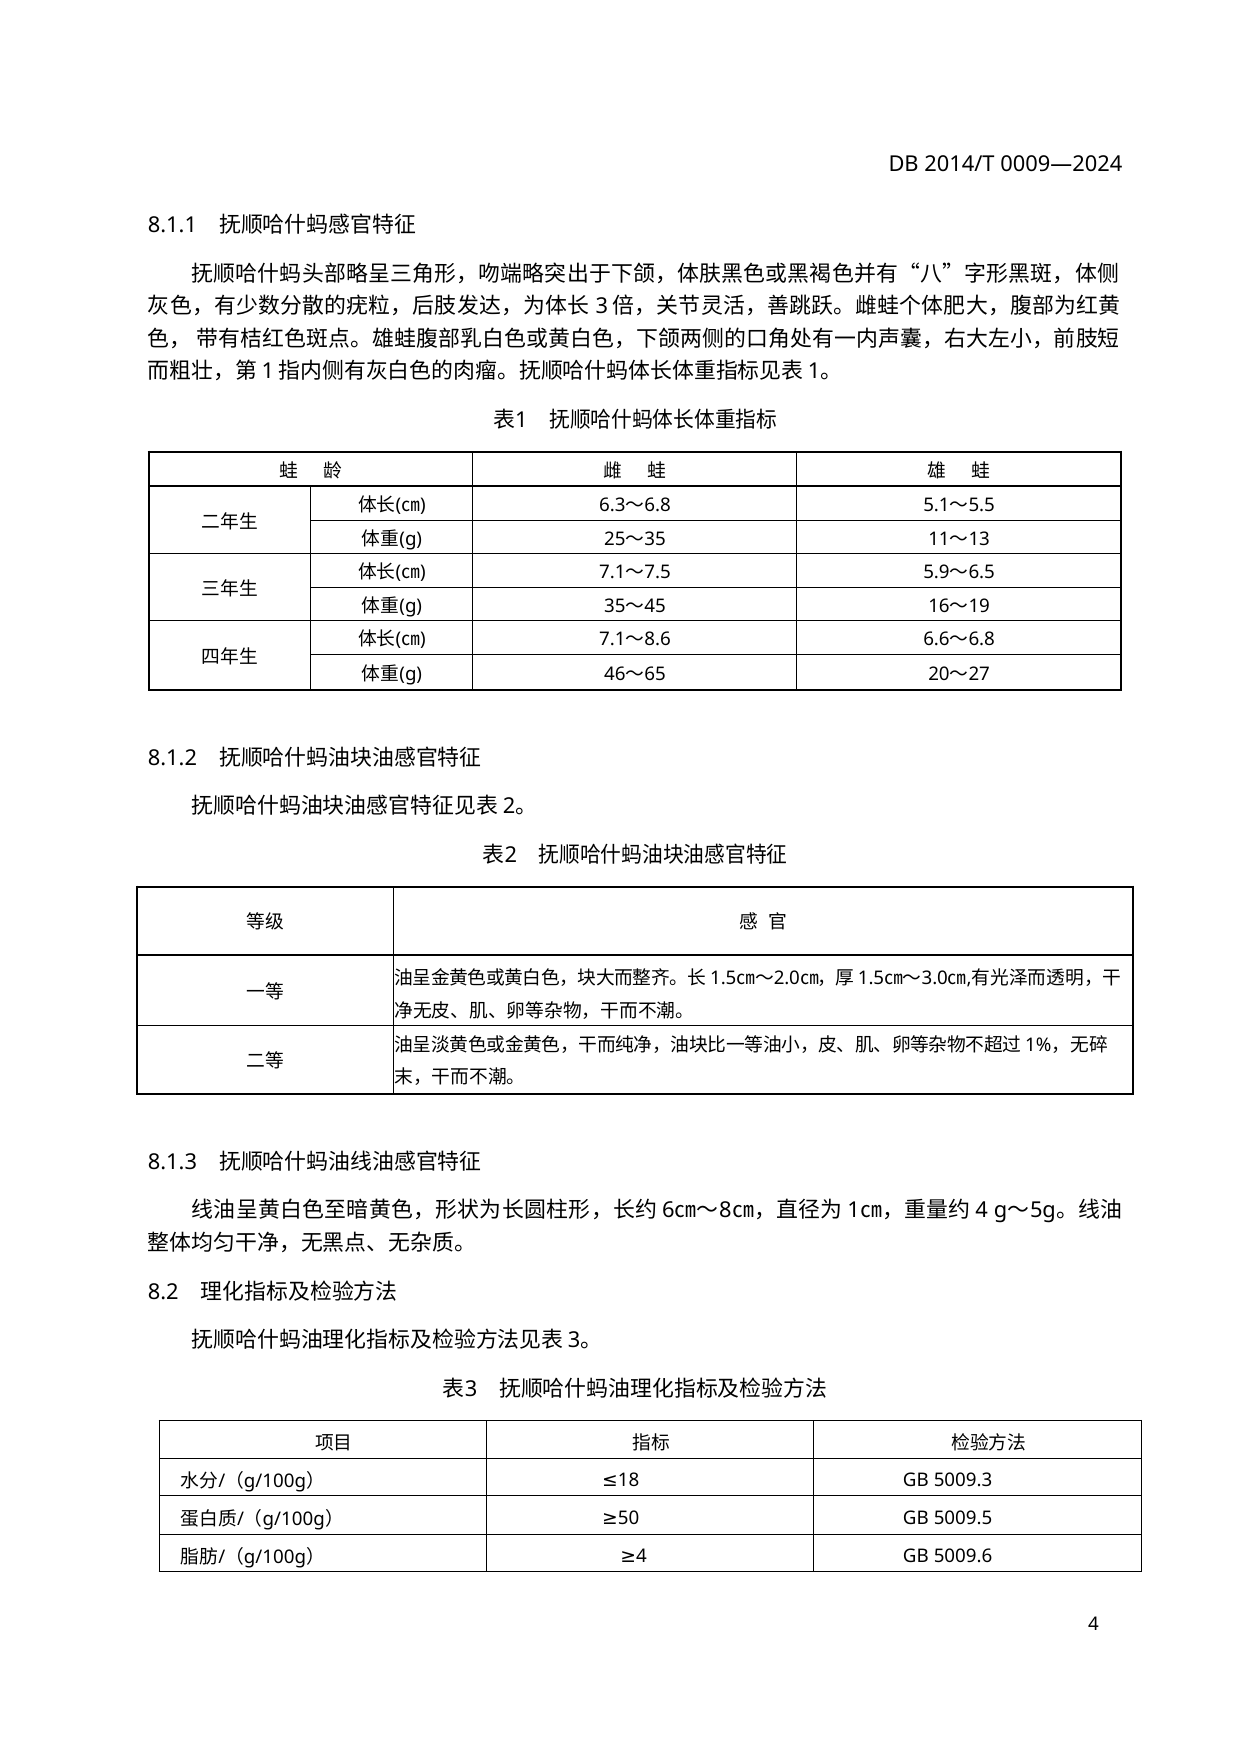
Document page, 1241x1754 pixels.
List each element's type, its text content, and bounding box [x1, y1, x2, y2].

table_cell 体重(g) [311, 655, 472, 688]
table_cell 脂肪/（g/100g） [160, 1535, 486, 1571]
table_header 感 官 [394, 888, 1132, 954]
table_cell 一等 [138, 956, 393, 1025]
text 线油呈黄白色至暗黄色，形状为长圆柱形，长约6㎝～8㎝，直径为1㎝，重量约4 g～5g。线油整体均匀干净，无黑点、无杂质。 [148, 1192, 1122, 1257]
table_cell ≥50 [487, 1496, 813, 1533]
text 理化指标及检验方法 [148, 1273, 1122, 1306]
table_cell 25～35 [473, 521, 796, 553]
table_cell 5.9～6.5 [797, 554, 1120, 587]
text 抚顺哈什蚂油块油感官特征 [148, 837, 1122, 869]
text 抚顺哈什蚂油线油感官特征 [148, 1143, 1122, 1176]
table_cell 水分/（g/100g） [160, 1459, 486, 1495]
table_header 项目 [160, 1421, 486, 1458]
table_cell 7.1～7.5 [473, 554, 796, 587]
table_cell 二等 [138, 1026, 393, 1093]
table_cell 11～13 [797, 521, 1120, 553]
table_header 雌 蛙 [473, 453, 796, 485]
table_cell 体长(㎝) [311, 487, 472, 520]
table_cell 蛋白质/（g/100g） [160, 1496, 486, 1533]
table_header 雄 蛙 [797, 453, 1120, 485]
table_cell ≥4 [487, 1535, 813, 1571]
table_cell 16～19 [797, 588, 1120, 620]
table_cell 6.6～6.8 [797, 621, 1120, 654]
table_cell 油呈淡黄色或金黄色，干而纯净，油块比一等油小，皮、肌、卵等杂物不超过1%，无碎末，干而不潮。 [394, 1026, 1132, 1093]
table_cell 体重(g) [311, 588, 472, 620]
text 抚顺哈什蚂头部略呈三角形，吻端略突出于下颌，体肤黑色或黑褐色并有“八”字形黑斑，体侧灰色，有少数分散的疣粒，后肢发达，为体长3倍，关节灵活，善跳跃。雌蛙个体肥大，腹部为红黄色， 带有桔红色斑点。雄蛙腹部乳白色或黄白色，下颌两侧的口角处有一内声囊，右大左小，前肢短而粗壮，第1指内侧有灰白色的肉瘤。抚顺哈什蚂体长体重指标见表1。 [148, 256, 1122, 386]
table_cell GB 5009.6 [814, 1535, 1141, 1571]
text 抚顺哈什蚂感官特征 [148, 207, 1122, 239]
table_cell 20～27 [797, 655, 1120, 688]
table_cell 体重(g) [311, 521, 472, 553]
table_cell 7.1～8.6 [473, 621, 796, 654]
text 抚顺哈什蚂体长体重指标 [148, 402, 1122, 434]
table_cell ≤18 [487, 1459, 813, 1495]
table_cell GB 5009.3 [814, 1459, 1141, 1495]
table_cell 35～45 [473, 588, 796, 620]
table_header 指标 [487, 1421, 813, 1458]
text 抚顺哈什蚂油理化指标及检验方法 [148, 1371, 1122, 1403]
table_cell GB 5009.5 [814, 1496, 1141, 1533]
table_cell 体长(㎝) [311, 621, 472, 654]
table_cell 6.3～6.8 [473, 487, 796, 520]
text 抚顺哈什蚂油块油感官特征 [148, 739, 1122, 772]
table_cell 5.1～5.5 [797, 487, 1120, 520]
table_cell 二年生 [150, 487, 310, 553]
table_cell 三年生 [150, 554, 310, 620]
text 抚顺哈什蚂油块油感官特征见表 2。 [148, 788, 1122, 821]
table_cell 油呈金黄色或黄白色，块大而整齐。长1.5㎝～2.0㎝，厚1.5㎝～3.0㎝,有光泽而透明，干净无皮、肌、卵等杂物，干而不潮。 [394, 956, 1132, 1025]
table_header 蛙 龄 [150, 453, 472, 485]
table_cell 体长(㎝) [311, 554, 472, 587]
text 抚顺哈什蚂油理化指标及检验方法见表3。 [148, 1322, 1122, 1355]
table_cell 四年生 [150, 621, 310, 688]
table_cell 46～65 [473, 655, 796, 688]
table_header 等级 [138, 888, 393, 954]
table_header 检验方法 [814, 1421, 1141, 1458]
